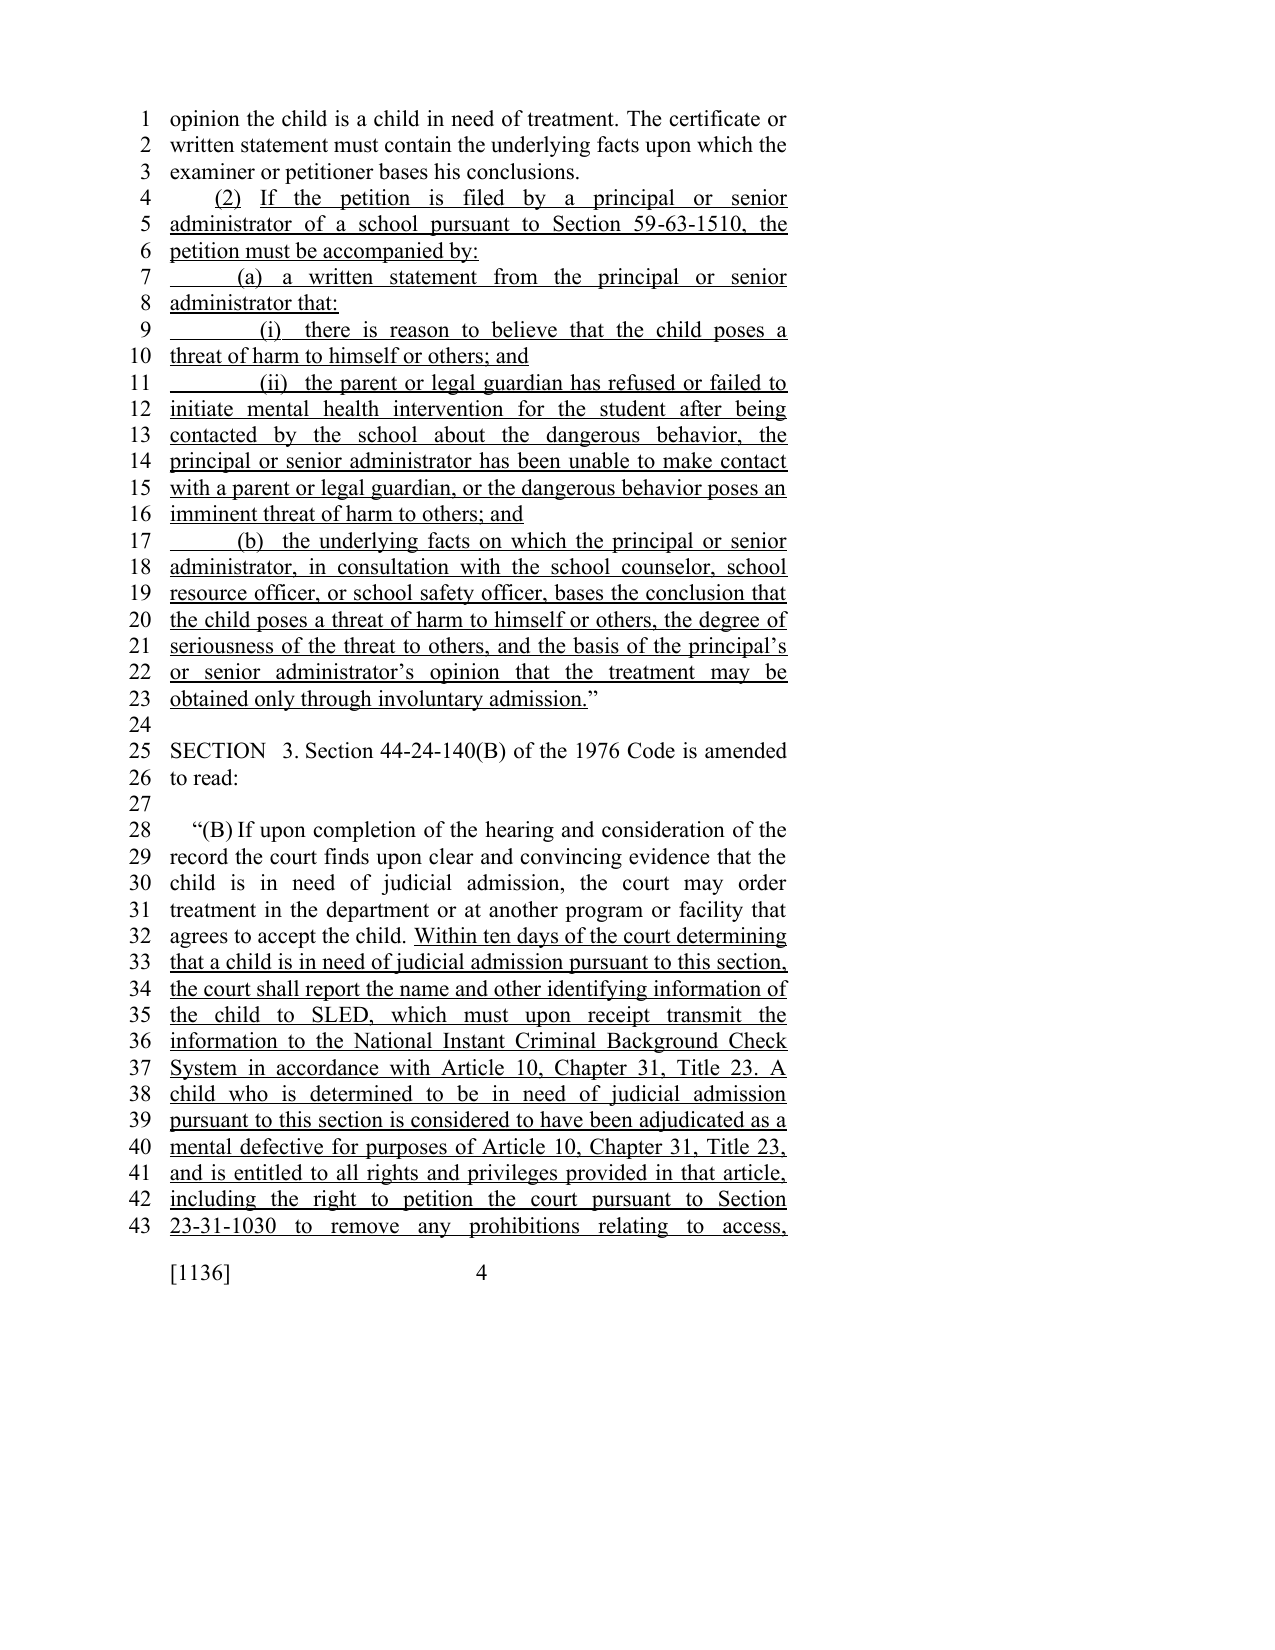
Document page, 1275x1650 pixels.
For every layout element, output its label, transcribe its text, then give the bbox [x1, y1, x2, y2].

text (a) a written statement from the principal or senior administrator that: [169, 287, 787, 316]
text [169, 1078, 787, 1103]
text SECTION 3. Section 44-24-140(B) of the 1976 Code is amended to read: [169, 737, 787, 790]
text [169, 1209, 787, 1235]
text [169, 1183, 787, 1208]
text (2) If the petition is filed by a principal or senior administrator of a school pursuant to Section 59-63-1510, the petition must be accompanied by: [169, 234, 787, 263]
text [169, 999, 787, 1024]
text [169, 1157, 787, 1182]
text (i) there is reason to believe that the child poses a threat of harm to himself or others; and [169, 316, 787, 368]
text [169, 105, 787, 184]
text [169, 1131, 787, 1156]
text (2) If the petition is filed by a principal or senior administrator of a school pursuant to Section 59-63-1510, the petition must be accompanied by: [169, 184, 787, 233]
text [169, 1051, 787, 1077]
text (a) a written statement from the principal or senior administrator that: [169, 263, 787, 286]
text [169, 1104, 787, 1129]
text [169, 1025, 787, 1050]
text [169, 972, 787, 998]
